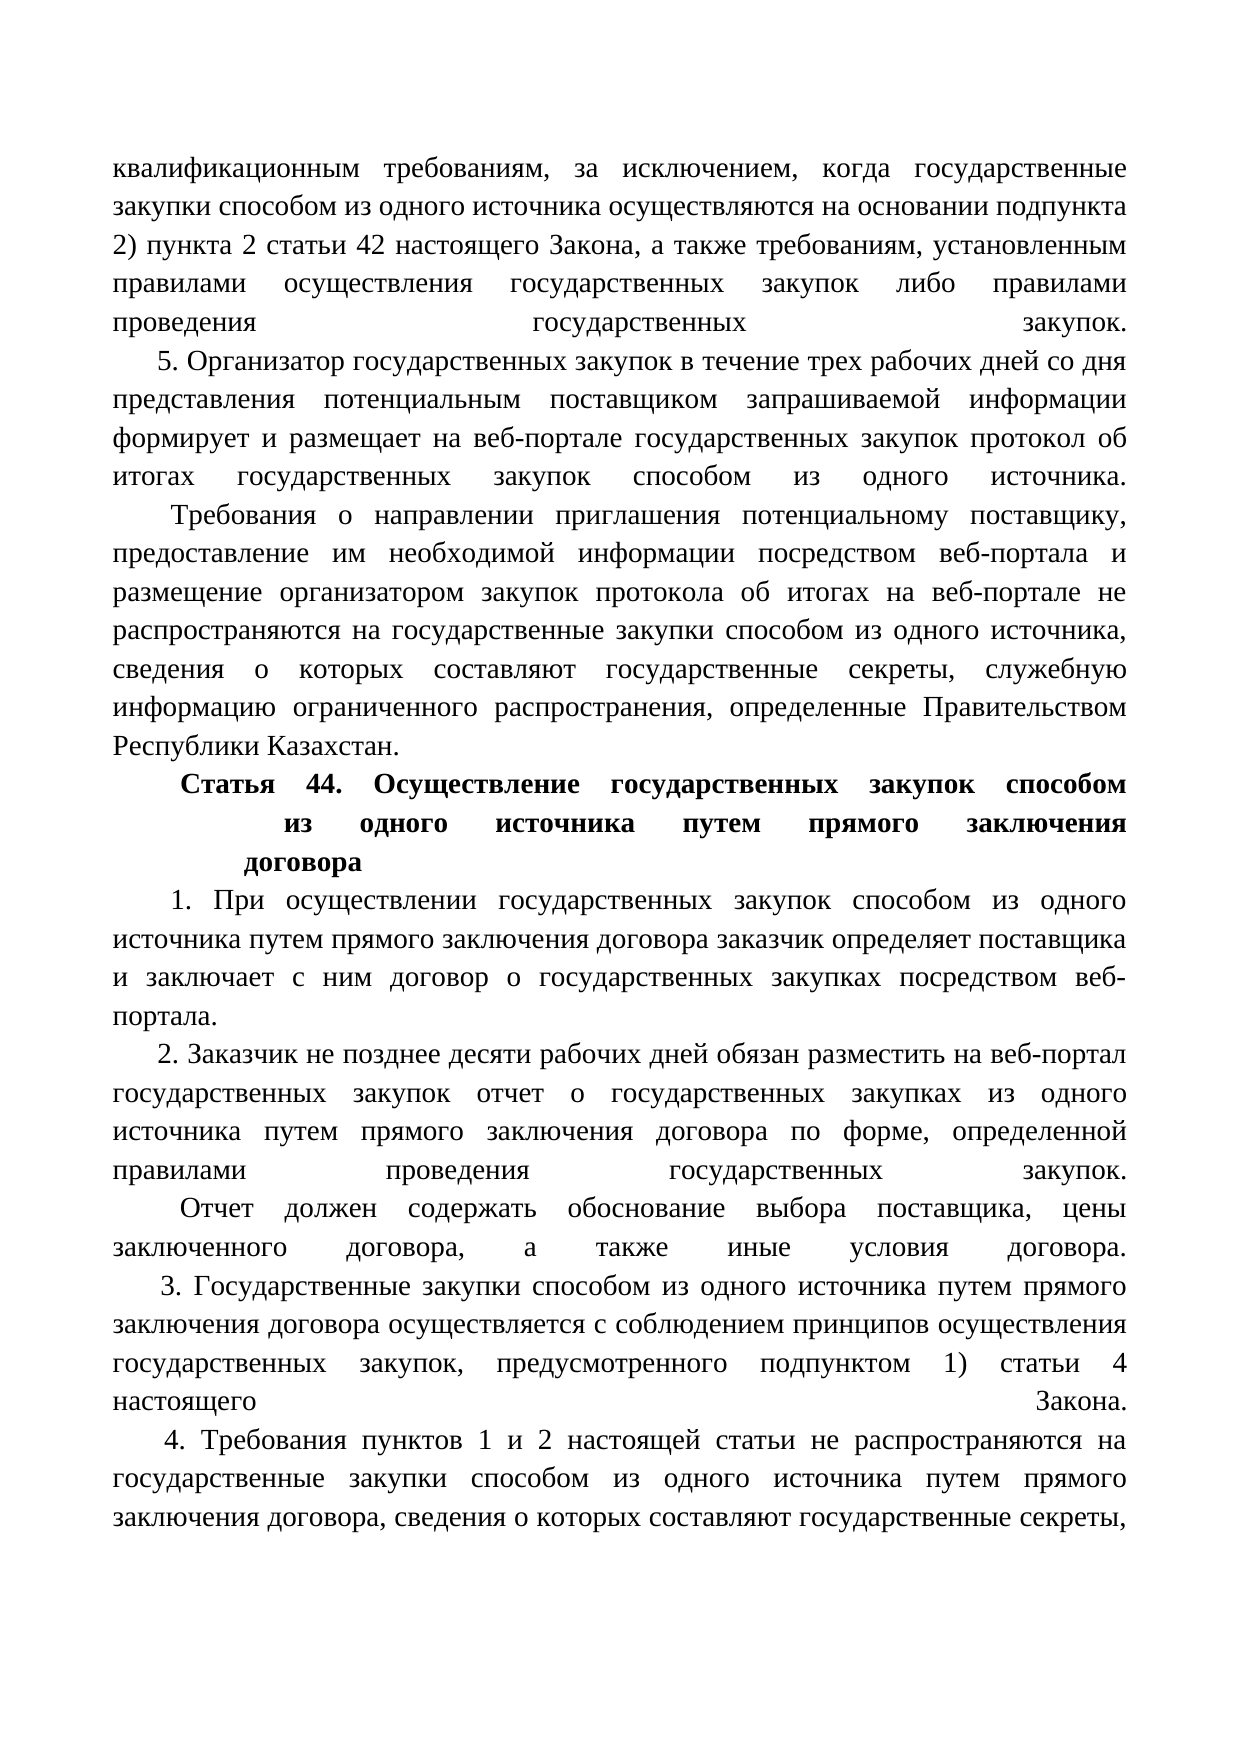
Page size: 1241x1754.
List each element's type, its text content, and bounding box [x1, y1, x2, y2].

text Статья 44. Осуществление государственных закупок способом из одного источника путем прямого заключения договора [112, 767, 1128, 877]
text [112, 882, 1128, 1532]
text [112, 150, 1128, 762]
